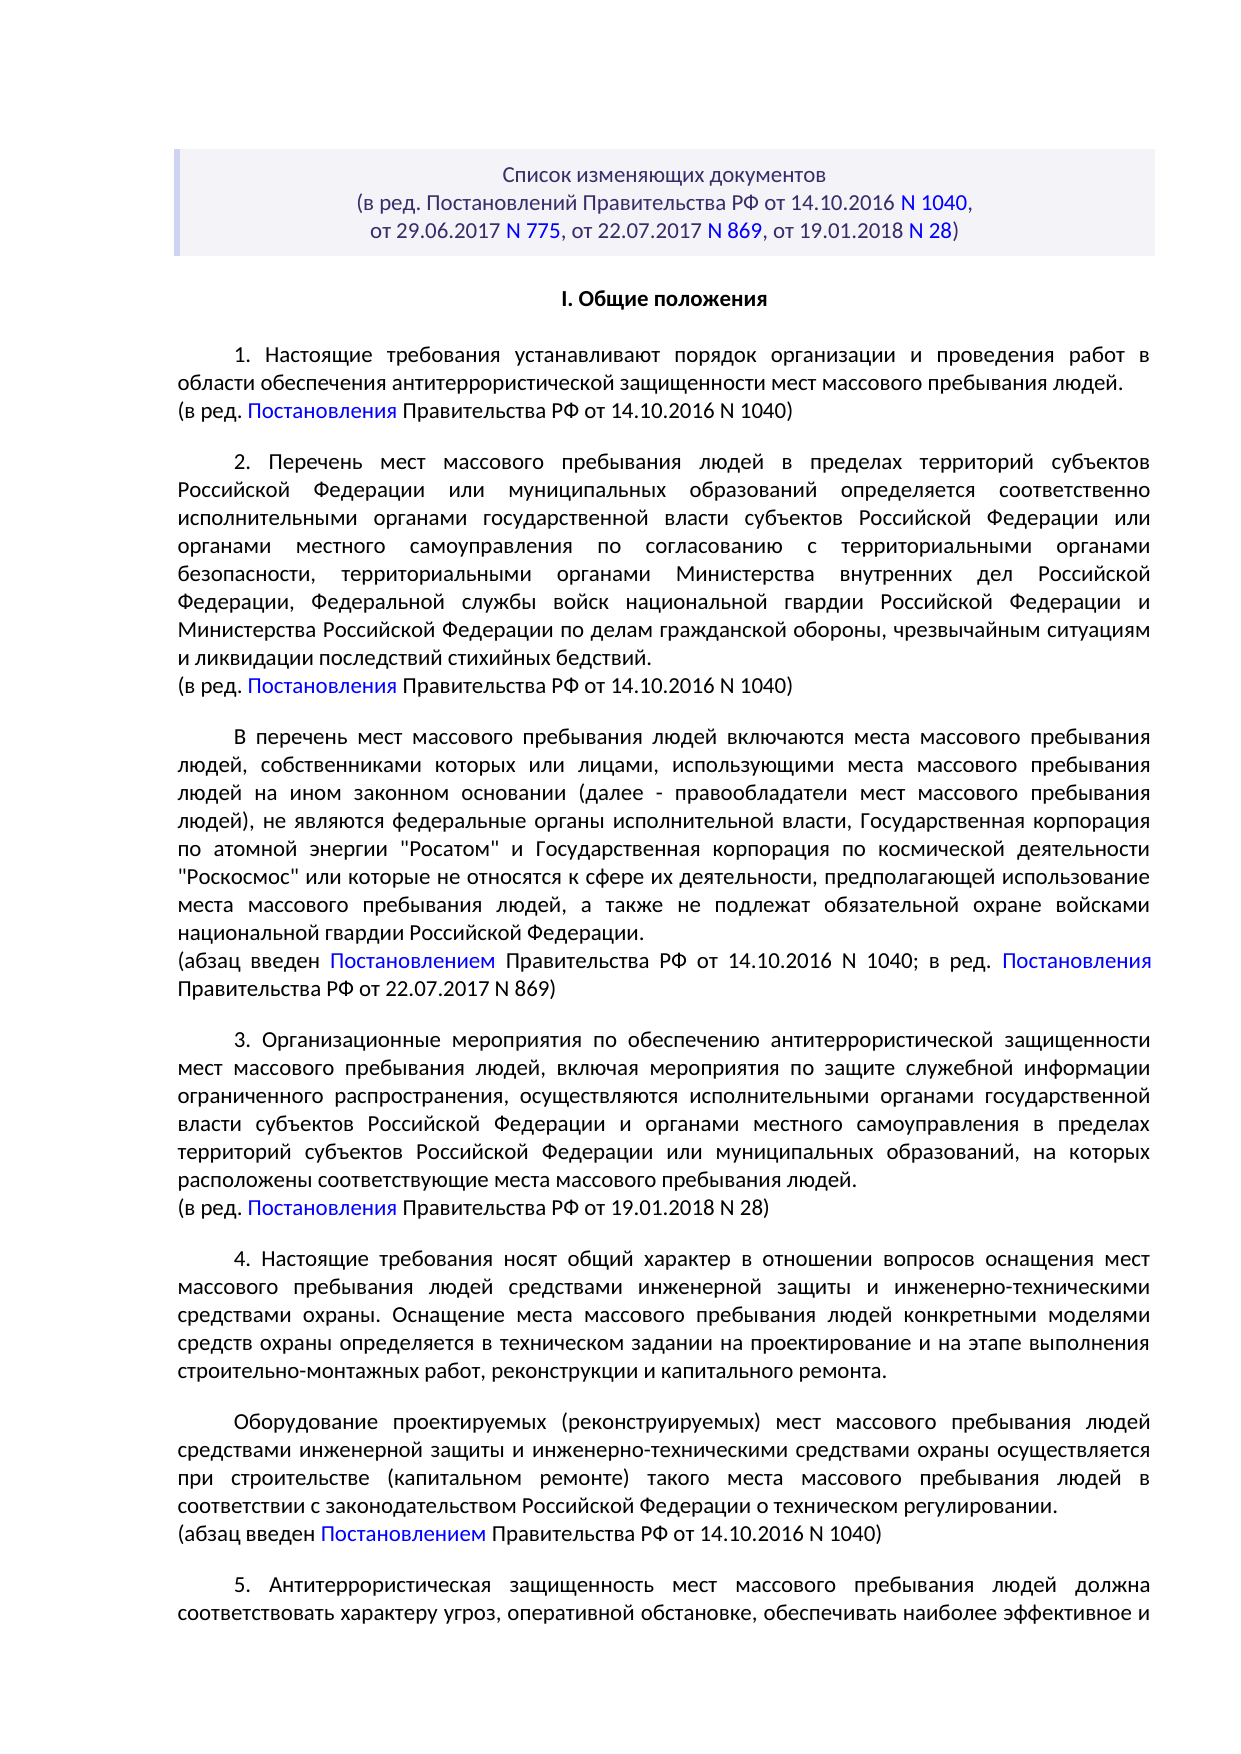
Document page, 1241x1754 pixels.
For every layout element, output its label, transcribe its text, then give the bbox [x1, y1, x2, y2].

text 1. Настоящие требования устанавливают порядок организации и проведения работ в области обеспечения антитеррористической защищенности мест массового пребывания людей. [177, 340, 1152, 396]
text 3. Организационные мероприятия по обеспечению антитеррористической защищенности мест массового пребывания людей, включая мероприятия по защите служебной информации ограниченного распространения, осуществляются исполнительными органами государственной власти субъектов Российской Федерации и органами местного самоуправления в пределах территорий субъектов Российской Федерации или муниципальных образований, на которых расположены соответствующие места массового пребывания людей. [177, 1025, 1152, 1193]
table_header Список изменяющих документов (в ред. Постановлений Правительства РФ от 14.10.2016 N 1040, от 29.06.2017 N 775, от 22.07.2017 N 869, от 19.01.2018 N 28) [180, 149, 1149, 256]
text В перечень мест массового пребывания людей включаются места массового пребывания людей, собственниками которых или лицами, использующими места массового пребывания людей на ином законном основании (далее - правообладатели мест массового пребывания людей), не являются федеральные органы исполнительной власти, Государственная корпорация по атомной энергии "Росатом" и Государственная корпорация по космической деятельности "Роскосмос" или которые не относятся к сфере их деятельности, предполагающей использование места массового пребывания людей, а также не подлежат обязательной охране войсками национальной гвардии Российской Федерации. [177, 722, 1152, 946]
text (абзац введен Постановлением Правительства РФ от 14.10.2016 N 1040) [177, 1519, 1152, 1547]
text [177, 1570, 1152, 1626]
text (в ред. Постановления Правительства РФ от 14.10.2016 N 1040) [177, 671, 1152, 699]
text (в ред. Постановления Правительства РФ от 14.10.2016 N 1040) [177, 396, 1152, 424]
title I. Общие положения [177, 284, 1152, 312]
text Оборудование проектируемых (реконструируемых) мест массового пребывания людей средствами инженерной защиты и инженерно-техническими средствами охраны осуществляется при строительстве (капитальном ремонте) такого места массового пребывания людей в соответствии с законодательством Российской Федерации о техническом регулировании. [177, 1407, 1152, 1519]
text 2. Перечень мест массового пребывания людей в пределах территорий субъектов Российской Федерации или муниципальных образований определяется соответственно исполнительными органами государственной власти субъектов Российской Федерации или органами местного самоуправления по согласованию с территориальными органами безопасности, территориальными органами Министерства внутренних дел Российской Федерации, Федеральной службы войск национальной гвардии Российской Федерации и Министерства Российской Федерации по делам гражданской обороны, чрезвычайным ситуациям и ликвидации последствий стихийных бедствий. [177, 447, 1152, 671]
text 4. Настоящие требования носят общий характер в отношении вопросов оснащения мест массового пребывания людей средствами инженерной защиты и инженерно-техническими средствами охраны. Оснащение места массового пребывания людей конкретными моделями средств охраны определяется в техническом задании на проектирование и на этапе выполнения строительно-монтажных работ, реконструкции и капитального ремонта. [177, 1244, 1152, 1384]
text (абзац введен Постановлением Правительства РФ от 14.10.2016 N 1040; в ред. Постановления Правительства РФ от 22.07.2017 N 869) [177, 946, 1152, 1002]
text (в ред. Постановления Правительства РФ от 19.01.2018 N 28) [177, 1193, 1152, 1221]
